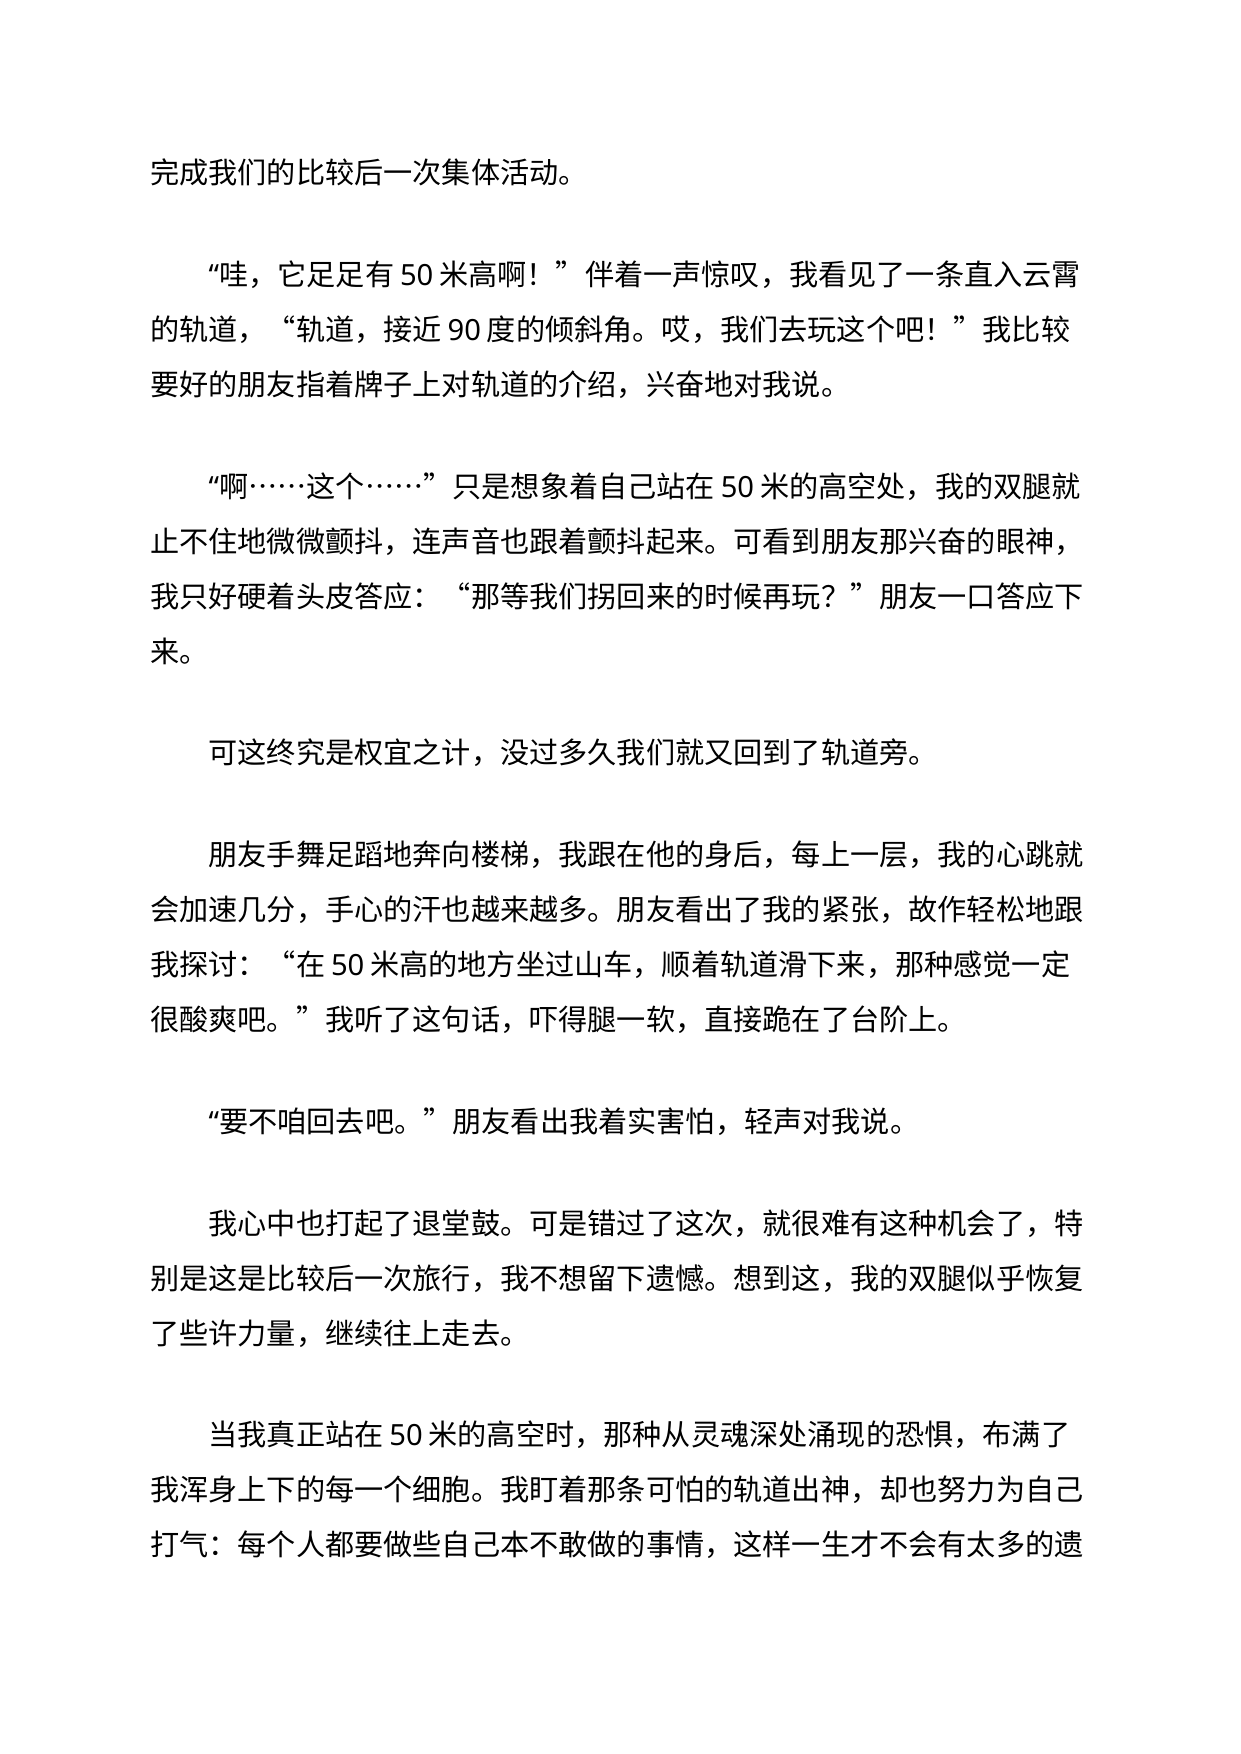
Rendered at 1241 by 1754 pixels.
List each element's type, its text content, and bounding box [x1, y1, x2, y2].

text 朋友手舞足蹈地奔向楼梯，我跟在他的身后，每上一层，我的心跳就会加速几分，手心的汗也越来越多。朋友看出了我的紧张，故作轻松地跟我探讨：“在50米高的地方坐过山车，顺着轨道滑下来，那种感觉一定很酸爽吧。”我听了这句话，吓得腿一软，直接跪在了台阶上。 [150, 832, 1090, 1039]
text 我心中也打起了退堂鼓。可是错过了这次，就很难有这种机会了，特别是这是比较后一次旅行，我不想留下遗憾。想到这，我的双腿似乎恢复了些许力量，继续往上走去。 [150, 1200, 1090, 1352]
text “哇，它足足有50米高啊！”伴着一声惊叹，我看见了一条直入云霄的轨道，“轨道，接近90度的倾斜角。哎，我们去玩这个吧！”我比较要好的朋友指着牌子上对轨道的介绍，兴奋地对我说。 [150, 252, 1090, 404]
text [150, 150, 1090, 192]
text “啊……这个……”只是想象着自己站在50米的高空处，我的双腿就止不住地微微颤抖，连声音也跟着颤抖起来。可看到朋友那兴奋的眼神，我只好硬着头皮答应：“那等我们拐回来的时候再玩？”朋友一口答应下来。 [150, 463, 1090, 671]
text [150, 1412, 1090, 1564]
text “要不咱回去吧。”朋友看出我着实害怕，轻声对我说。 [150, 1098, 1090, 1141]
text 可这终究是权宜之计，没过多久我们就又回到了轨道旁。 [150, 730, 1090, 772]
